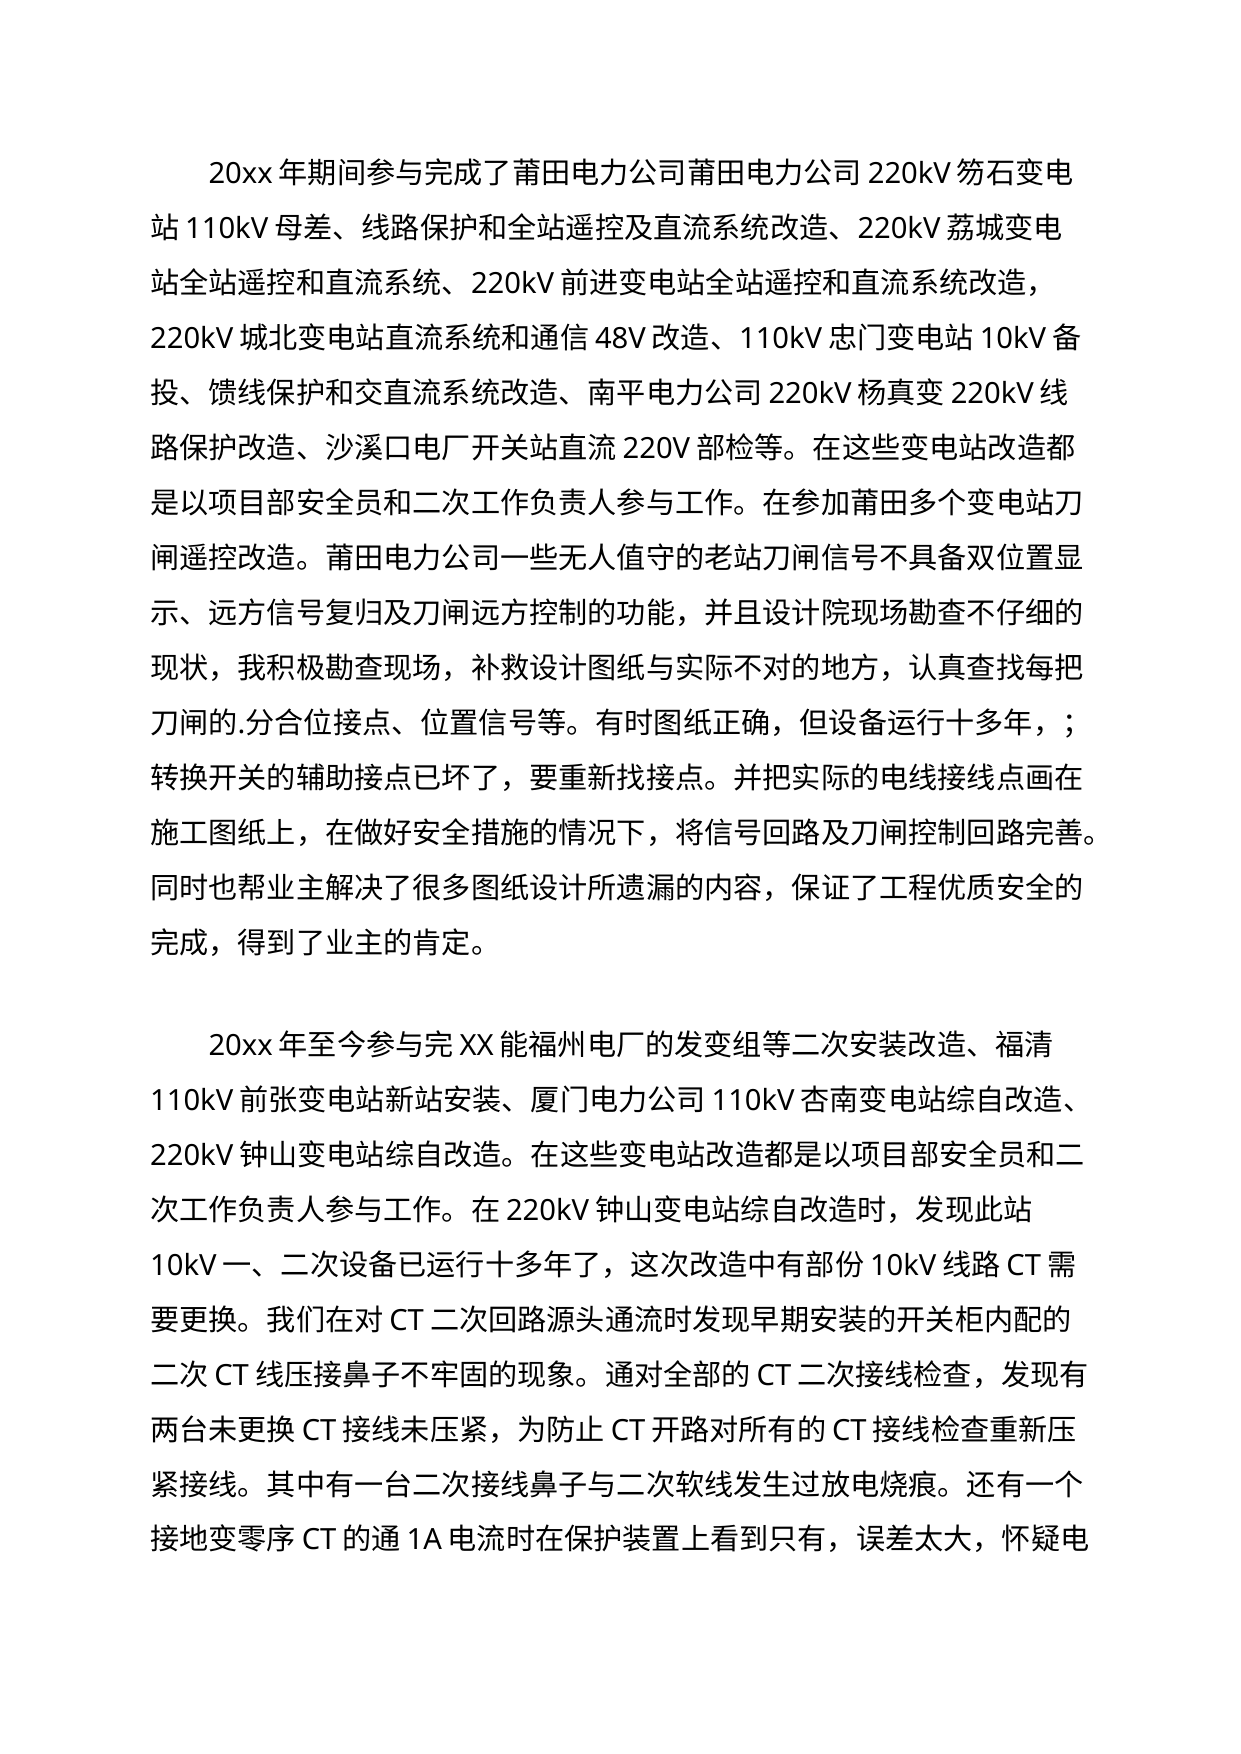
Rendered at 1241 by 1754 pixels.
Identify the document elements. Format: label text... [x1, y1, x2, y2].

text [150, 1021, 1090, 1558]
text 20xx年期间参与完成了莆田电力公司莆田电力公司220kV笏石变电站110kV母差、线路保护和全站遥控及直流系统改造、220kV荔城变电站全站遥控和直流系统、220kV前进变电站全站遥控和直流系统改造，220kV城北变电站直流系统和通信48V改造、110kV忠门变电站10kV备投、馈线保护和交直流系统改造、南平电力公司220kV杨真变220kV线路保护改造、沙溪口电厂开关站直流220V部检等。在这些变电站改造都是以项目部安全员和二次工作负责人参与工作。在参加莆田多个变电站刀闸遥控改造。莆田电力公司一些无人值守的老站刀闸信号不具备双位置显示、远方信号复归及刀闸远方控制的功能，并且设计院现场勘查不仔细的现状，我积极勘查现场，补救设计图纸与实际不对的地方，认真查找每把刀闸的.分合位接点、位置信号等。有时图纸正确，但设备运行十多年，；转换开关的辅助接点已坏了，要重新找接点。并把实际的电线接线点画在施工图纸上，在做好安全措施的情况下，将信号回路及刀闸控制回路完善。同时也帮业主解决了很多图纸设计所遗漏的内容，保证了工程优质安全的完成，得到了业主的肯定。 [150, 150, 1090, 962]
